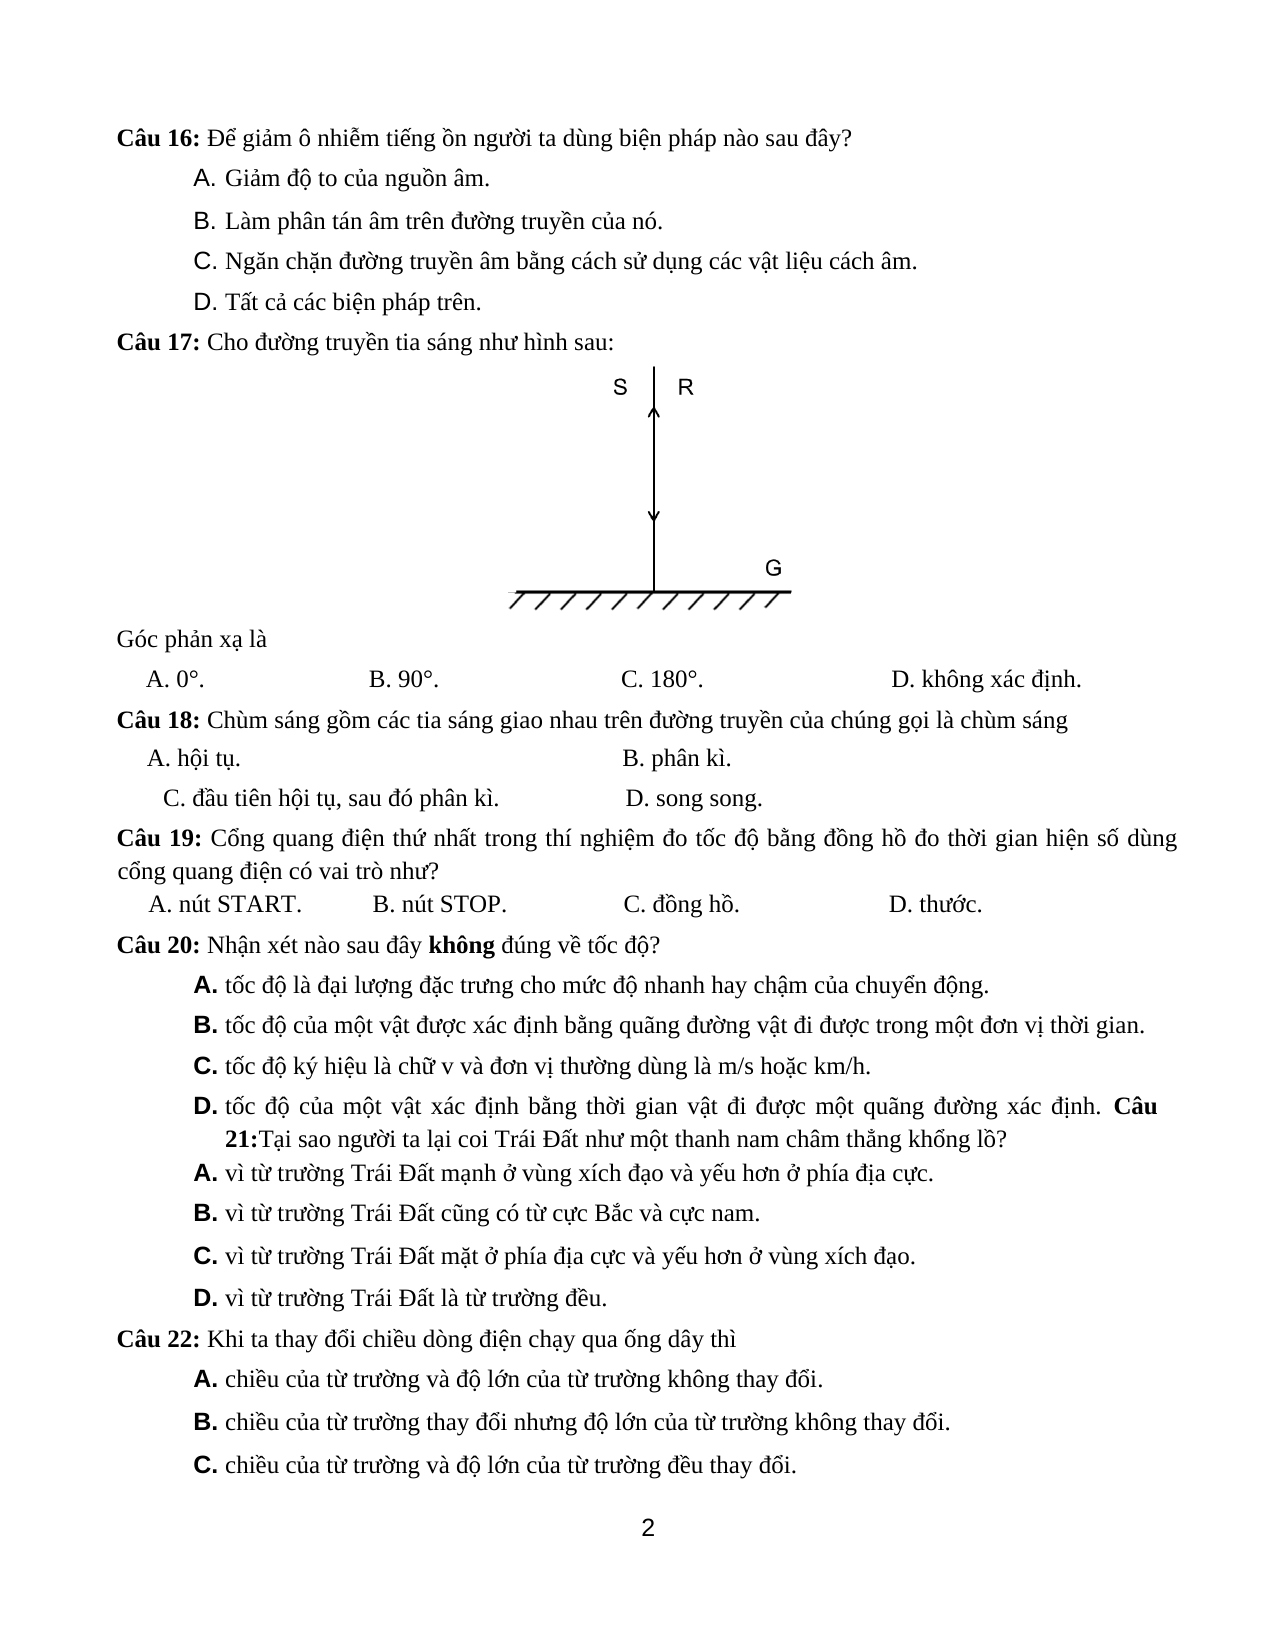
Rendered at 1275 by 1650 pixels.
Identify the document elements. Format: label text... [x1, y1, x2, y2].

list vì từ trường Trái Đất mạnh ở vùng xích đạo và yếu hơn ở phía địa cực. [193, 1158, 1158, 1187]
text C. đầu tiên hội tụ, sau đó phân kì. D. song song. [116, 783, 1179, 812]
text Câu 22: Khi ta thay đổi chiều dòng điện chạy qua ống dây thì [116, 1324, 1158, 1353]
list chiều của từ trường thay đổi nhưng độ lớn của từ trường không thay đổi. [193, 1407, 1158, 1436]
list vì từ trường Trái Đất cũng có từ cực Bắc và cực nam. [193, 1198, 1158, 1227]
picture [508, 365, 796, 618]
list tốc độ của một vật xác định bằng thời gian vật đi được một quãng đường xác định. Câu 21:Tại sao người ta lại coi Trái Đất như một thanh nam châm thẳng khổng lồ? [193, 1091, 1158, 1153]
text Câu 17: Cho đường truyền tia sáng như hình sau: [116, 327, 1158, 356]
list Tất cả các biện pháp trên. [193, 287, 1158, 315]
text Câu 16: Để giảm ô nhiễm tiếng ồn người ta dùng biện pháp nào sau đây? [116, 123, 1158, 151]
text A. nút START. B. nút STOP. C. đồng hồ. D. thước. [116, 889, 1179, 918]
text A. 0°. B. 90°. C. 180°. D. không xác định. [116, 664, 1179, 693]
list chiều của từ trường và độ lớn của từ trường đều thay đổi. [193, 1450, 1158, 1479]
text Câu 18: Chùm sáng gồm các tia sáng giao nhau trên đường truyền của chúng gọi là chùm sáng [116, 705, 1179, 733]
text Câu 19: Cổng quang điện thứ nhất trong thí nghiệm đo tốc độ bằng đồng hồ đo thời gian hiện số dùng cổng quang điện có vai trò như? [116, 823, 1179, 885]
text A. hội tụ. B. phân kì. [116, 743, 1179, 771]
text Góc phản xạ là [116, 624, 1158, 653]
text Câu 20: Nhận xét nào sau đây không đúng về tốc độ? [116, 930, 1158, 958]
list vì từ trường Trái Đất là từ trường đều. [193, 1283, 1158, 1312]
list tốc độ ký hiệu là chữ v và đơn vị thường dùng là m/s hoặc km/h. [193, 1051, 1158, 1080]
list Giảm độ to của nguồn âm. [193, 163, 1158, 192]
list tốc độ là đại lượng đặc trưng cho mức độ nhanh hay chậm của chuyển động. [193, 970, 1158, 999]
list vì từ trường Trái Đất mặt ở phía địa cực và yếu hơn ở vùng xích đạo. [193, 1241, 1158, 1270]
list Làm phân tán âm trên đường truyền của nó. [193, 206, 1158, 234]
list chiều của từ trường và độ lớn của từ trường không thay đổi. [193, 1364, 1158, 1393]
list tốc độ của một vật được xác định bằng quãng đường vật đi được trong một đơn vị thời gian. [193, 1010, 1158, 1039]
list Ngăn chặn đường truyền âm bằng cách sử dụng các vật liệu cách âm. [193, 246, 1158, 275]
